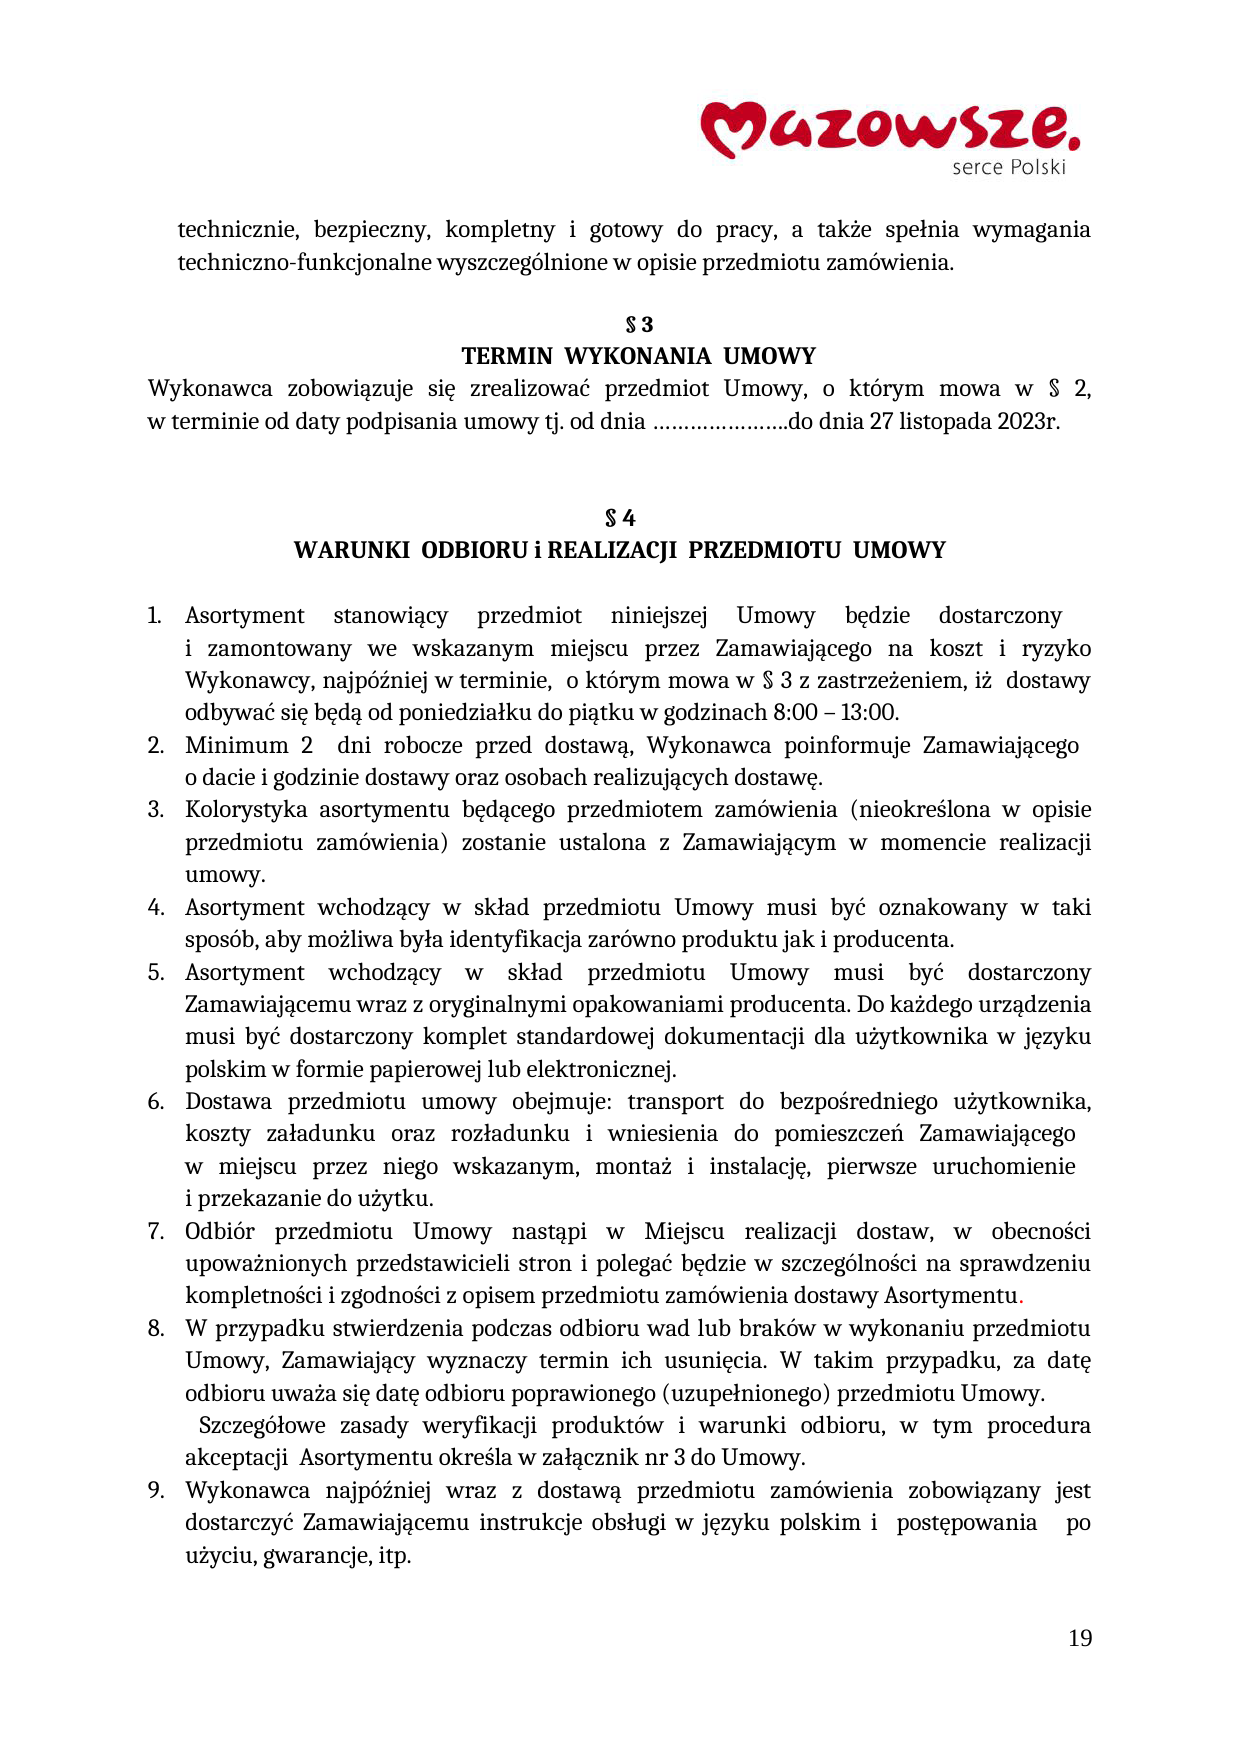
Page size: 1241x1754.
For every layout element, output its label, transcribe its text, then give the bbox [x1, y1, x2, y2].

list Odbiór przedmiotu Umowy nastąpi w Miejscu realizacji dostaw, w obecności upoważnionych przedstawicieli stron i polegać będzie w szczególności na sprawdzeniu kompletności i zgodności z opisem przedmiotu zamówienia dostawy Asortymentu. [148, 1217, 1093, 1310]
text § 3 [185, 312, 1093, 338]
text WARUNKI ODBIORU i REALIZACJI PRZEDMIOTU UMOWY [148, 536, 1093, 565]
list Asortyment wchodzący w skład przedmiotu Umowy musi być dostarczony Zamawiającemu wraz z oryginalnymi opakowaniami producenta. Do każdego urządzenia musi być dostarczony komplet standardowej dokumentacji dla użytkownika w języku polskim w formie papierowej lub elektronicznej. [148, 957, 1093, 1083]
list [148, 215, 1093, 276]
list Kolorystyka asortymentu będącego przedmiotem zamówienia (nieokreślona w opisie przedmiotu zamówienia) zostanie ustalona z Zamawiającym w momencie realizacji umowy. [148, 795, 1093, 889]
list Minimum 2 dni robocze przed dostawą, Wykonawca poinformuje Zamawiającego o dacie i godzinie dostawy oraz osobach realizujących dostawę. [148, 731, 1093, 792]
list Asortyment wchodzący w skład przedmiotu Umowy musi być oznakowany w taki sposób, aby możliwa była identyfikacja zarówno produktu jak i producenta. [148, 893, 1093, 954]
text § 4 [148, 504, 1093, 533]
list Asortyment stanowiący przedmiot niniejszej Umowy będzie dostarczony i zamontowany we wskazanym miejscu przez Zamawiającego na koszt i ryzyko Wykonawcy, najpóźniej w terminie, o którym mowa w § 3 z zastrzeżeniem, iż dostawy odbywać się będą od poniedziałku do piątku w godzinach 8:00 – 13:00. [148, 601, 1093, 727]
text TERMIN WYKONANIA UMOWY [185, 342, 1093, 371]
list W przypadku stwierdzenia podczas odbioru wad lub braków w wykonaniu przedmiotu Umowy, Zamawiający wyznaczy termin ich usunięcia. W takim przypadku, za datę odbioru uważa się datę odbioru poprawionego (uzupełnionego) przedmiotu Umowy. [148, 1314, 1093, 1407]
list Dostawa przedmiotu umowy obejmuje: transport do bezpośredniego użytkownika, koszty załadunku oraz rozładunku i wniesienia do pomieszczeń Zamawiającego w miejscu przez niego wskazanym, montaż i instalację, pierwsze uruchomienie i przekazanie do użytku. [148, 1087, 1093, 1213]
list Wykonawca najpóźniej wraz z dostawą przedmiotu zamówienia zobowiązany jest dostarczyć Zamawiającemu instrukcje obsługi w języku polskim i postępowania po użyciu, gwarancje, itp. [148, 1476, 1093, 1569]
text Wykonawca zobowiązuje się zrealizować przedmiot Umowy, o którym mowa w § 2, w terminie od daty podpisania umowy tj. od dnia ………………….do dnia 27 listopada 2023r. [148, 374, 1093, 435]
text Szczegółowe zasady weryfikacji produktów i warunki odbioru, w tym procedura akceptacji Asortymentu określa w załącznik nr 3 do Umowy. [185, 1411, 1093, 1472]
